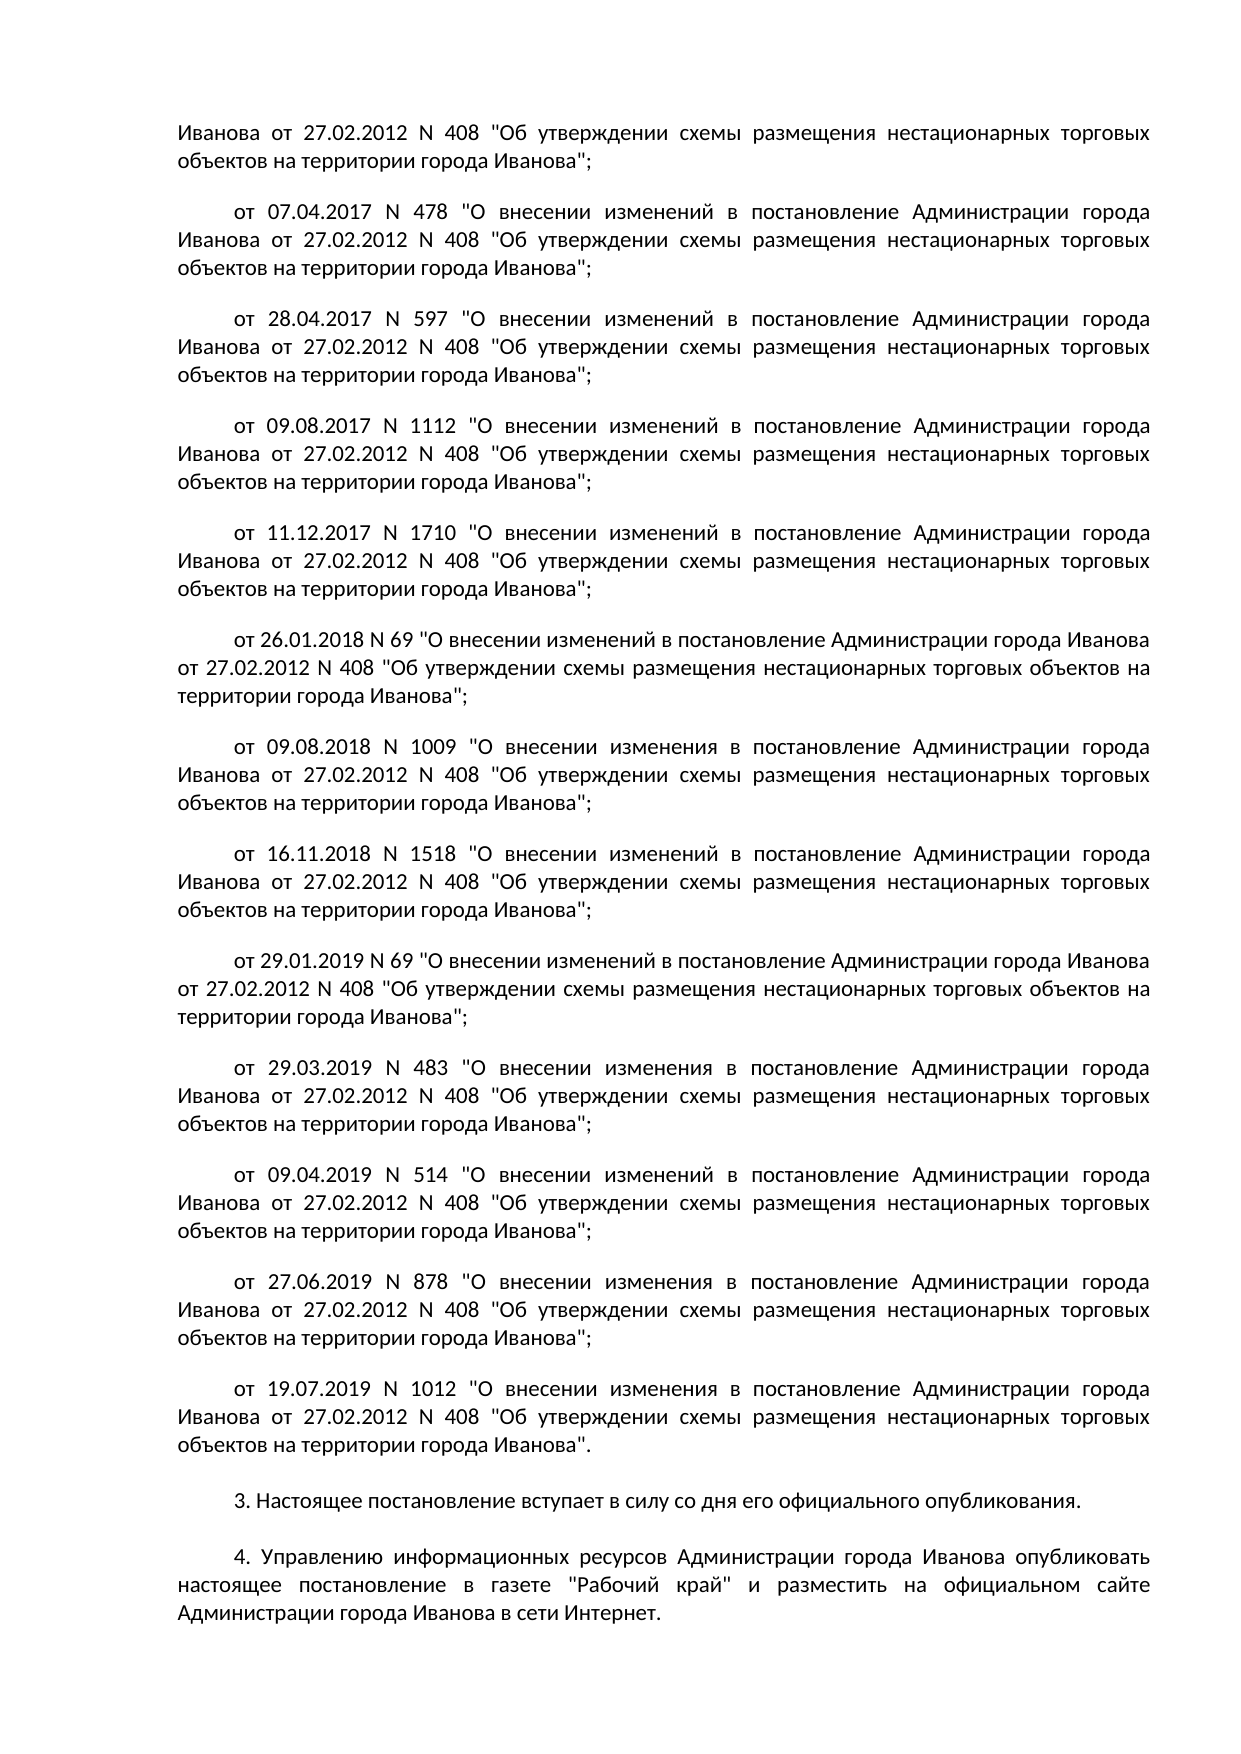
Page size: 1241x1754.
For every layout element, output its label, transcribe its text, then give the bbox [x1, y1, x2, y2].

text от 29.01.2019 N 69 "О внесении изменений в постановление Администрации города Иванова от 27.02.2012 N 408 "Об утверждении схемы размещения нестационарных торговых объектов на территории города Иванова"; [177, 946, 1152, 1030]
text от 29.03.2019 N 483 "О внесении изменения в постановление Администрации города Иванова от 27.02.2012 N 408 "Об утверждении схемы размещения нестационарных торговых объектов на территории города Иванова"; [177, 1053, 1152, 1137]
text 4. Управлению информационных ресурсов Администрации города Иванова опубликовать настоящее постановление в газете "Рабочий край" и разместить на официальном сайте Администрации города Иванова в сети Интернет. [177, 1542, 1152, 1626]
text от 27.06.2019 N 878 "О внесении изменения в постановление Администрации города Иванова от 27.02.2012 N 408 "Об утверждении схемы размещения нестационарных торговых объектов на территории города Иванова"; [177, 1267, 1152, 1351]
text от 09.08.2017 N 1112 "О внесении изменений в постановление Администрации города Иванова от 27.02.2012 N 408 "Об утверждении схемы размещения нестационарных торговых объектов на территории города Иванова"; [177, 411, 1152, 495]
text от 07.04.2017 N 478 "О внесении изменений в постановление Администрации города Иванова от 27.02.2012 N 408 "Об утверждении схемы размещения нестационарных торговых объектов на территории города Иванова"; [177, 197, 1152, 281]
text от 16.11.2018 N 1518 "О внесении изменений в постановление Администрации города Иванова от 27.02.2012 N 408 "Об утверждении схемы размещения нестационарных торговых объектов на территории города Иванова"; [177, 839, 1152, 923]
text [177, 118, 1152, 174]
text от 19.07.2019 N 1012 "О внесении изменения в постановление Администрации города Иванова от 27.02.2012 N 408 "Об утверждении схемы размещения нестационарных торговых объектов на территории города Иванова". [177, 1374, 1152, 1458]
text от 26.01.2018 N 69 "О внесении изменений в постановление Администрации города Иванова от 27.02.2012 N 408 "Об утверждении схемы размещения нестационарных торговых объектов на территории города Иванова"; [177, 625, 1152, 709]
text от 09.08.2018 N 1009 "О внесении изменения в постановление Администрации города Иванова от 27.02.2012 N 408 "Об утверждении схемы размещения нестационарных торговых объектов на территории города Иванова"; [177, 732, 1152, 816]
text от 11.12.2017 N 1710 "О внесении изменений в постановление Администрации города Иванова от 27.02.2012 N 408 "Об утверждении схемы размещения нестационарных торговых объектов на территории города Иванова"; [177, 518, 1152, 602]
text 3. Настоящее постановление вступает в силу со дня его официального опубликования. [177, 1486, 1152, 1514]
text от 09.04.2019 N 514 "О внесении изменений в постановление Администрации города Иванова от 27.02.2012 N 408 "Об утверждении схемы размещения нестационарных торговых объектов на территории города Иванова"; [177, 1160, 1152, 1244]
text от 28.04.2017 N 597 "О внесении изменений в постановление Администрации города Иванова от 27.02.2012 N 408 "Об утверждении схемы размещения нестационарных торговых объектов на территории города Иванова"; [177, 304, 1152, 388]
